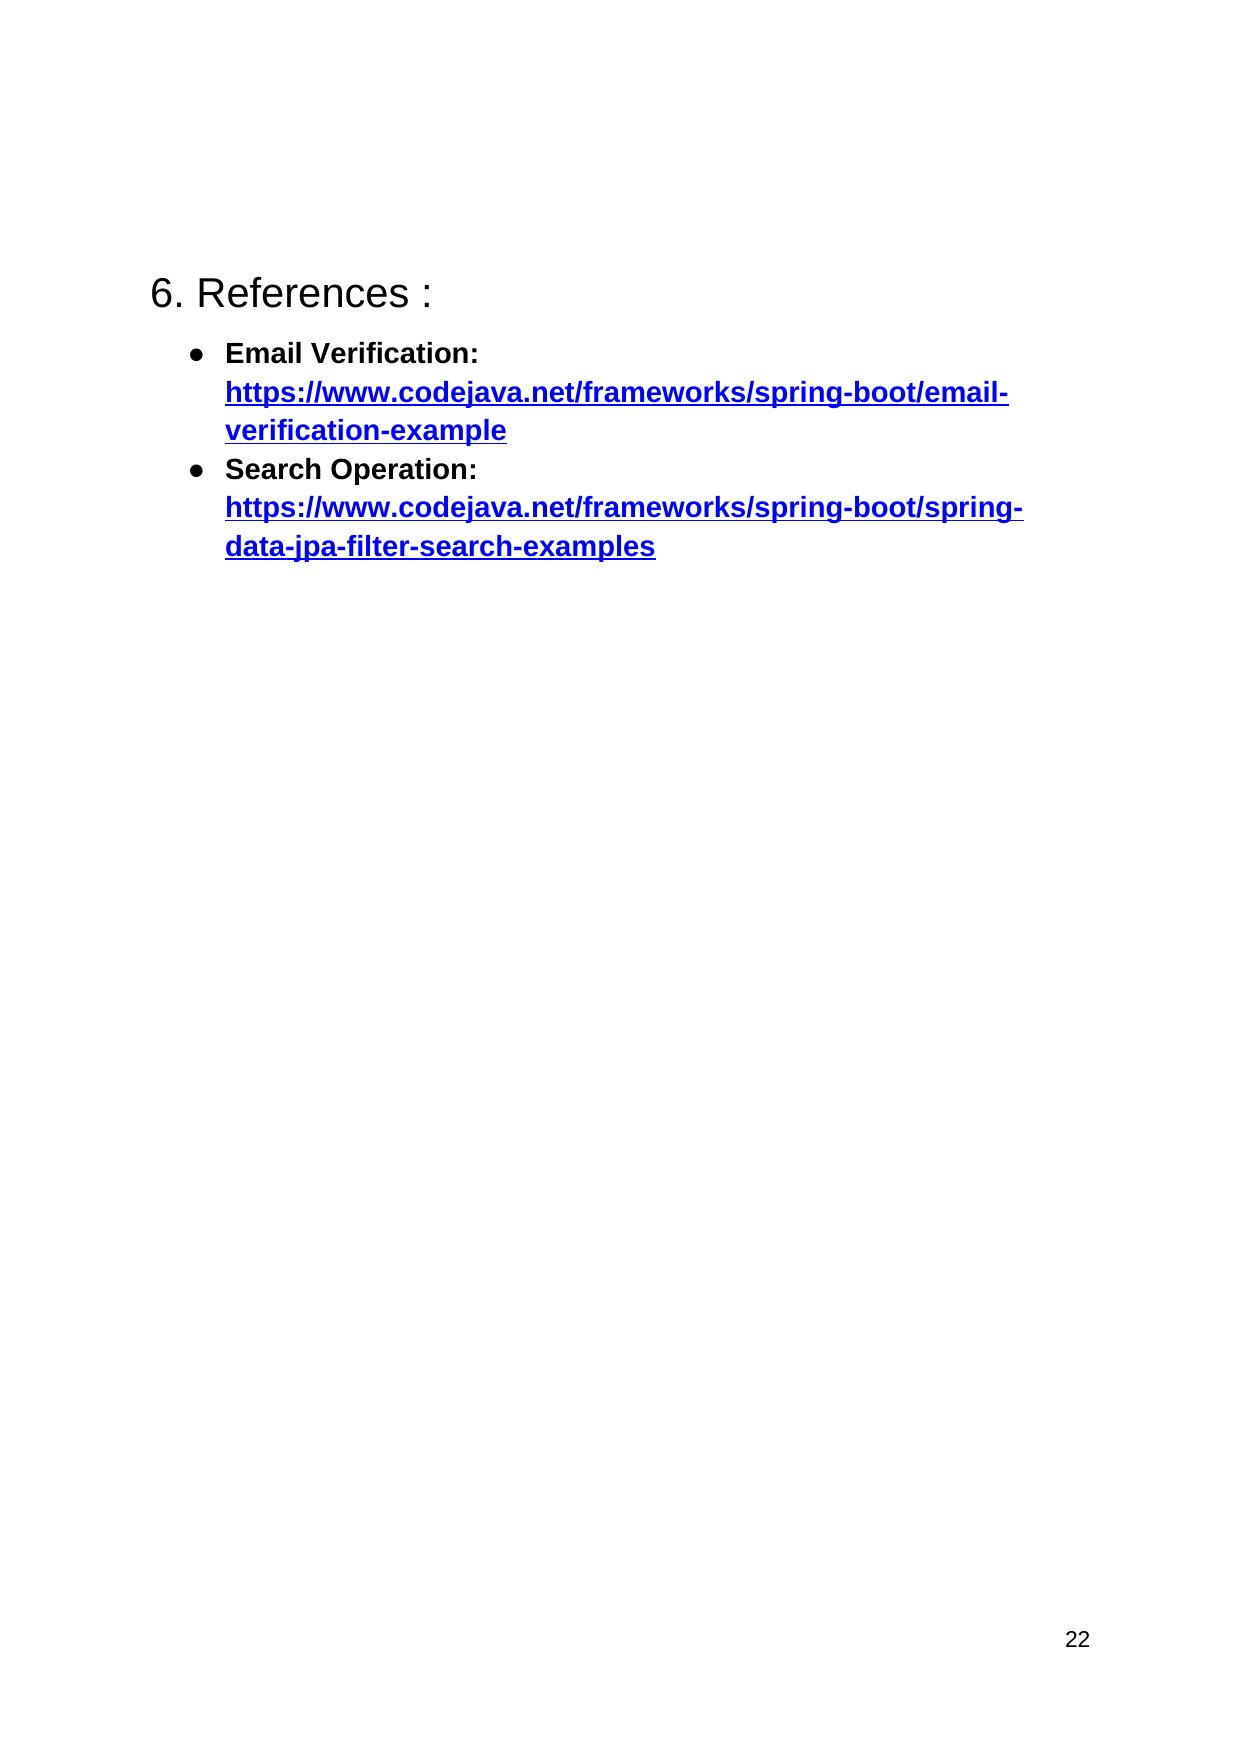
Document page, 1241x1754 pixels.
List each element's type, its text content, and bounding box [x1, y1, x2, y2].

list Search Operation: https://www.codejava.net/frameworks/spring-boot/spring-data-jpa-filter-search-examples [187, 452, 1090, 563]
list Email Verification: https://www.codejava.net/frameworks/spring-boot/email-verification-example [187, 336, 1090, 447]
subtitle 6. References : [150, 269, 1090, 317]
